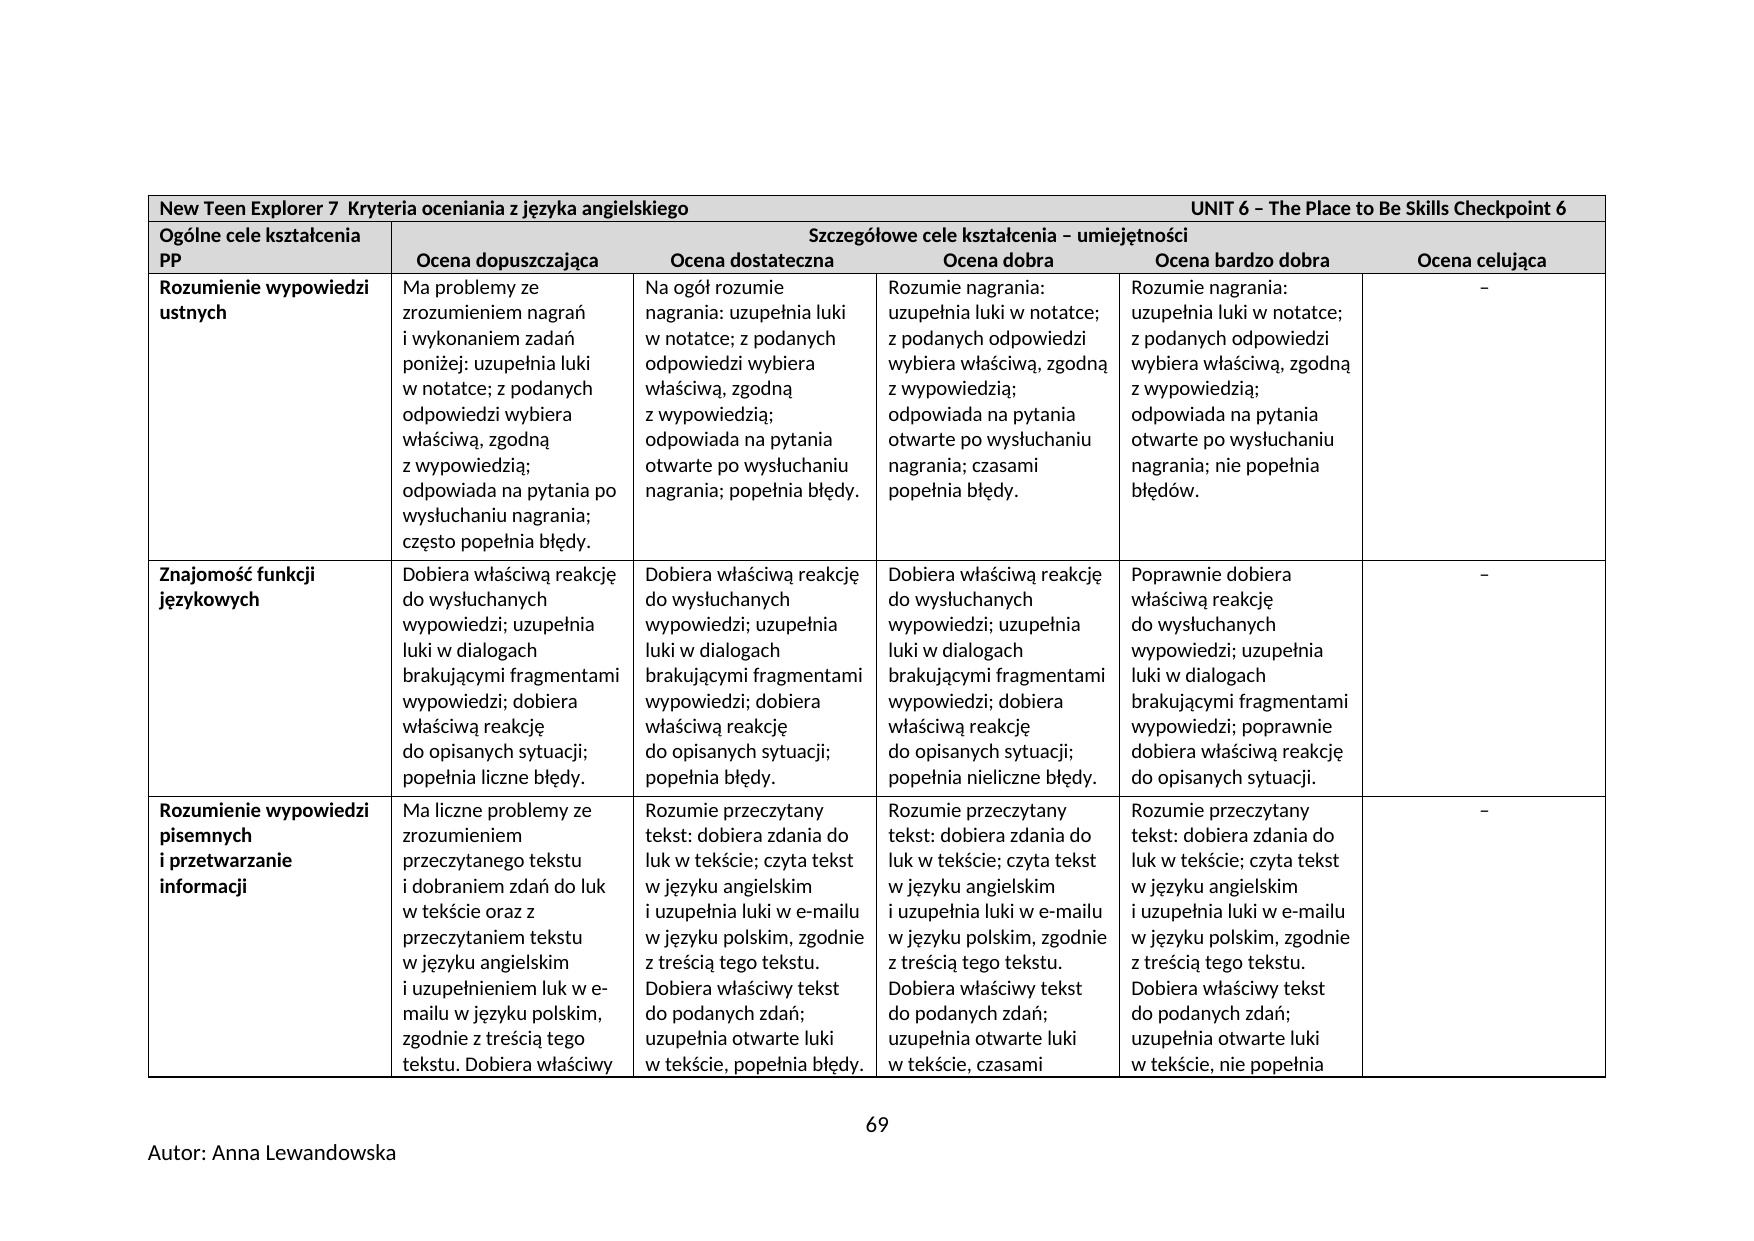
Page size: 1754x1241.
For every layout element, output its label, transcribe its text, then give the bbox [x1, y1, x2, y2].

table_cell Rozumie nagrania: uzupełnia luki w notatce; z podanych odpowiedzi wybiera właściwą, zgodną z wypowiedzią; odpowiada na pytania otwarte po wysłuchaniu nagrania; czasami popełnia błędy. [877, 274, 1119, 560]
table_cell Ma problemy ze zrozumieniem nagrań i wykonaniem zadań poniżej: uzupełnia luki w notatce; z podanych odpowiedzi wybiera właściwą, zgodną z wypowiedzią; odpowiada na pytania po wysłuchaniu nagrania; często popełnia błędy. [392, 274, 633, 560]
table_cell Poprawnie dobiera właściwą reakcję do wysłuchanych wypowiedzi; uzupełnia luki w dialogach brakującymi fragmentami wypowiedzi; poprawnie dobiera właściwą reakcję do opisanych sytuacji. [1120, 561, 1362, 796]
table_cell – [1363, 274, 1605, 560]
table_cell Znajomość funkcji językowych [149, 561, 391, 796]
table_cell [392, 797, 633, 1076]
table_cell – [1363, 561, 1605, 796]
table_header New Teen Explorer 7 Kryteria oceniania z języka angielskiego UNIT 6 – The Place to Be Skills Checkpoint 6 [149, 196, 1605, 221]
table_cell Dobiera właściwą reakcję do wysłuchanych wypowiedzi; uzupełnia luki w dialogach brakującymi fragmentami wypowiedzi; dobiera właściwą reakcję do opisanych sytuacji; popełnia liczne błędy. [392, 561, 633, 796]
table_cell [877, 797, 1119, 1076]
table_cell Ogólne cele kształcenia PP [149, 222, 391, 273]
table_cell Szczegółowe cele kształcenia – umiejętności Ocena dopuszczająca Ocena dostateczna Ocena dobra Ocena bardzo dobra Ocena celująca [392, 222, 1605, 273]
table_cell Rozumienie wypowiedzi ustnych [149, 274, 391, 560]
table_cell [149, 797, 391, 1076]
table_cell – [1363, 797, 1605, 1076]
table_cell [1120, 797, 1362, 1076]
table_cell Dobiera właściwą reakcję do wysłuchanych wypowiedzi; uzupełnia luki w dialogach brakującymi fragmentami wypowiedzi; dobiera właściwą reakcję do opisanych sytuacji; popełnia nieliczne błędy. [877, 561, 1119, 796]
table_cell Rozumie nagrania: uzupełnia luki w notatce; z podanych odpowiedzi wybiera właściwą, zgodną z wypowiedzią; odpowiada na pytania otwarte po wysłuchaniu nagrania; nie popełnia błędów. [1120, 274, 1362, 560]
table_cell Dobiera właściwą reakcję do wysłuchanych wypowiedzi; uzupełnia luki w dialogach brakującymi fragmentami wypowiedzi; dobiera właściwą reakcję do opisanych sytuacji; popełnia błędy. [634, 561, 876, 796]
table_cell Na ogół rozumie nagrania: uzupełnia luki w notatce; z podanych odpowiedzi wybiera właściwą, zgodną z wypowiedzią; odpowiada na pytania otwarte po wysłuchaniu nagrania; popełnia błędy. [634, 274, 876, 560]
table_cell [634, 797, 876, 1076]
